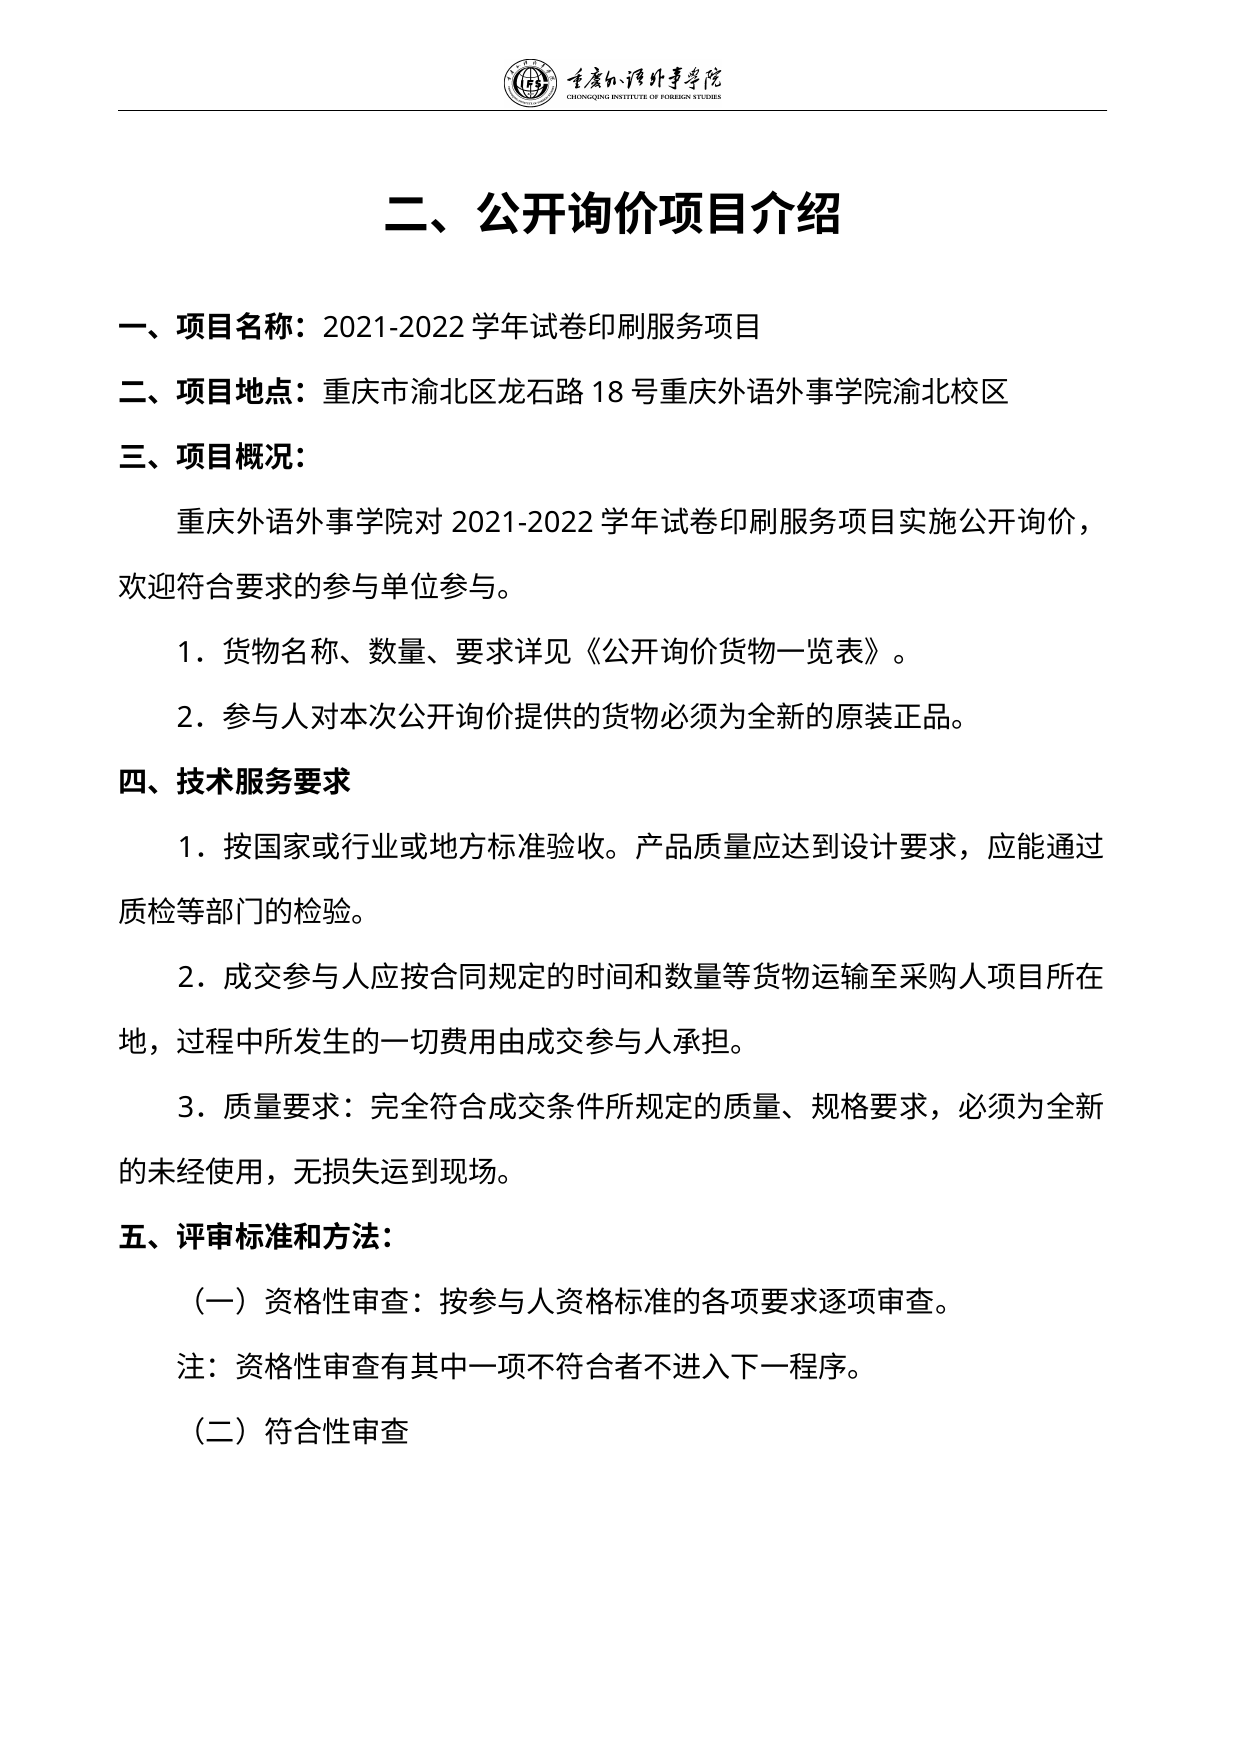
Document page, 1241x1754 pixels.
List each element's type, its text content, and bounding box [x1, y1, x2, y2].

text 注：资格性审查有其中一项不符合者不进入下一程序。 [118, 1333, 1107, 1398]
text 二、公开询价项目介绍 [118, 162, 1107, 259]
text 四、技术服务要求 [118, 748, 1107, 813]
text 1．货物名称、数量、要求详见《公开询价货物一览表》。 [118, 618, 1107, 683]
text 2．成交参与人应按合同规定的时间和数量等货物运输至采购人项目所在地，过程中所发生的一切费用由成交参与人承担。 [118, 943, 1107, 1073]
text 二、项目地点：重庆市渝北区龙石路18号重庆外语外事学院渝北校区 [118, 358, 1107, 423]
text （二）符合性审查 [118, 1398, 1107, 1463]
text 重庆外语外事学院对2021-2022学年试卷印刷服务项目实施公开询价，欢迎符合要求的参与单位参与。 [118, 488, 1107, 618]
text 3．质量要求：完全符合成交条件所规定的质量、规格要求，必须为全新的未经使用，无损失运到现场。 [118, 1073, 1107, 1203]
text 三、项目概况： [118, 423, 1107, 488]
text （一）资格性审查：按参与人资格标准的各项要求逐项审查。 [118, 1268, 1107, 1333]
text 1．按国家或行业或地方标准验收。产品质量应达到设计要求，应能通过质检等部门的检验。 [118, 813, 1107, 943]
text 五、评审标准和方法： [118, 1203, 1107, 1268]
text 2．参与人对本次公开询价提供的货物必须为全新的原装正品。 [118, 683, 1107, 748]
text 一、项目名称：2021-2022学年试卷印刷服务项目 [118, 293, 1107, 358]
